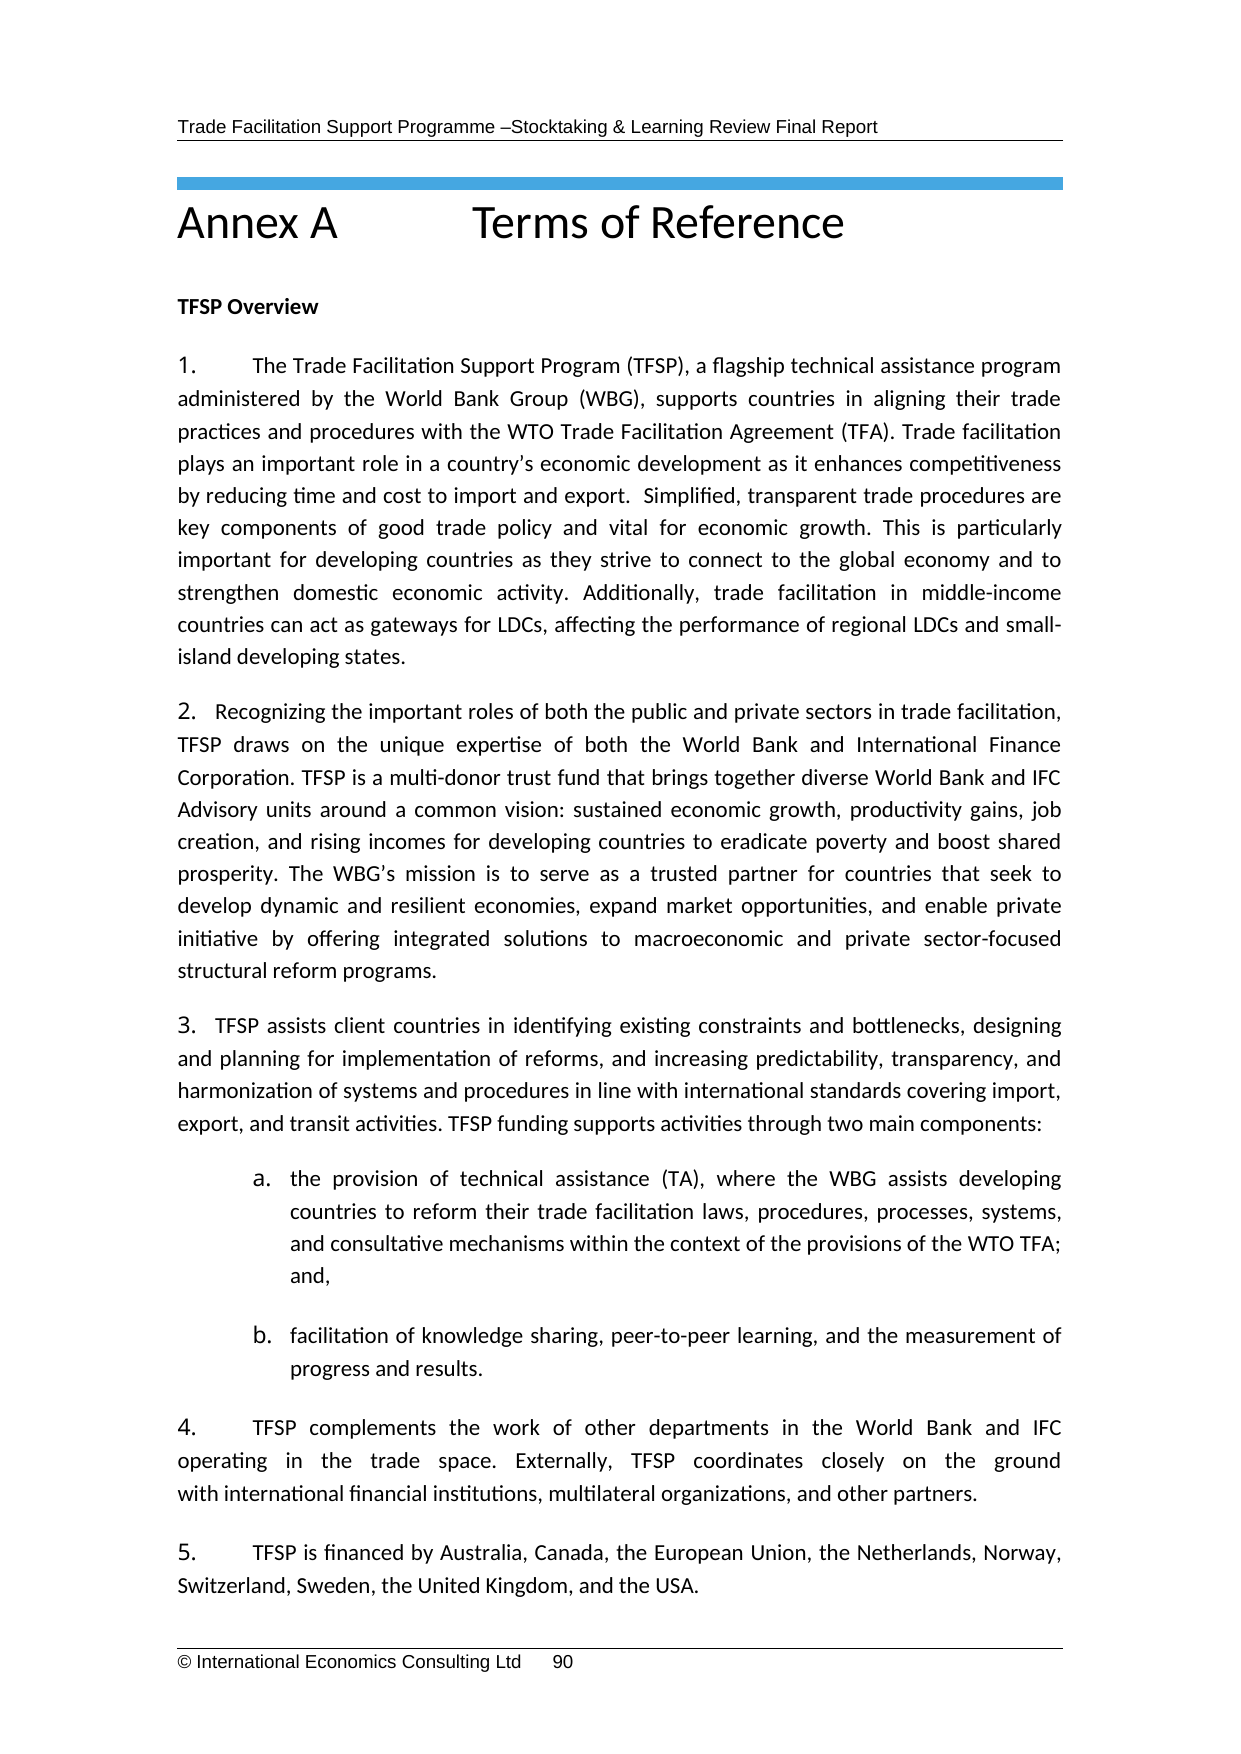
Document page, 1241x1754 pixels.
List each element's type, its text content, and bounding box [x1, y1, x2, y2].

list the provision of technical assistance (TA), where the WBG assists developing countries to reform their trade facilitation laws, procedures, processes, systems, and consultative mechanisms within the context of the provisions of the WTO TFA; and, [252, 1162, 1063, 1289]
list The Trade Facilitation Support Program (TFSP), a flagship technical assistance program administered by the World Bank Group (WBG), supports countries in aligning their trade practices and procedures with the WTO Trade Facilitation Agreement (TFA). Trade facilitation plays an important role in a country’s economic development as it enhances competitiveness by reducing time and cost to import and export. Simplified, transparent trade procedures are key components of good trade policy and vital for economic growth. This is particularly important for developing countries as they strive to connect to the global economy and to strengthen domestic economic activity. Additionally, trade facilitation in middle-income countries can act as gateways for LDCs, affecting the performance of regional LDCs and small-island developing states. [177, 349, 1063, 670]
list Recognizing the important roles of both the public and private sectors in trade facilitation, TFSP draws on the unique expertise of both the World Bank and International Finance Corporation. TFSP is a multi-donor trust fund that brings together diverse World Bank and IFC Advisory units around a common vision: sustained economic growth, productivity gains, job creation, and rising incomes for developing countries to eradicate poverty and boost shared prosperity. The WBG’s mission is to serve as a trusted partner for countries that seek to develop dynamic and resilient economies, expand market opportunities, and enable private initiative by offering integrated solutions to macroeconomic and private sector-focused structural reform programs. [177, 695, 1063, 984]
list facilitation of knowledge sharing, peer-to-peer learning, and the measurement of progress and results. [252, 1319, 1063, 1382]
list TFSP is financed by Australia, Canada, the European Union, the Netherlands, Norway, Switzerland, Sweden, the United Kingdom, and the USA. [177, 1536, 1063, 1599]
text TFSP Overview [177, 292, 1063, 320]
list TFSP assists client countries in identifying existing constraints and bottlenecks, designing and planning for implementation of reforms, and increasing predictability, transparency, and harmonization of systems and procedures in line with international standards covering import, export, and transit activities. TFSP funding supports activities through two main components: [177, 1009, 1063, 1137]
list TFSP complements the work of other departments in the World Bank and IFC operating in the trade space. Externally, TFSP coordinates closely on the ground with international financial institutions, multilateral organizations, and other partners. [177, 1411, 1063, 1507]
title Terms of Reference [177, 190, 1063, 250]
